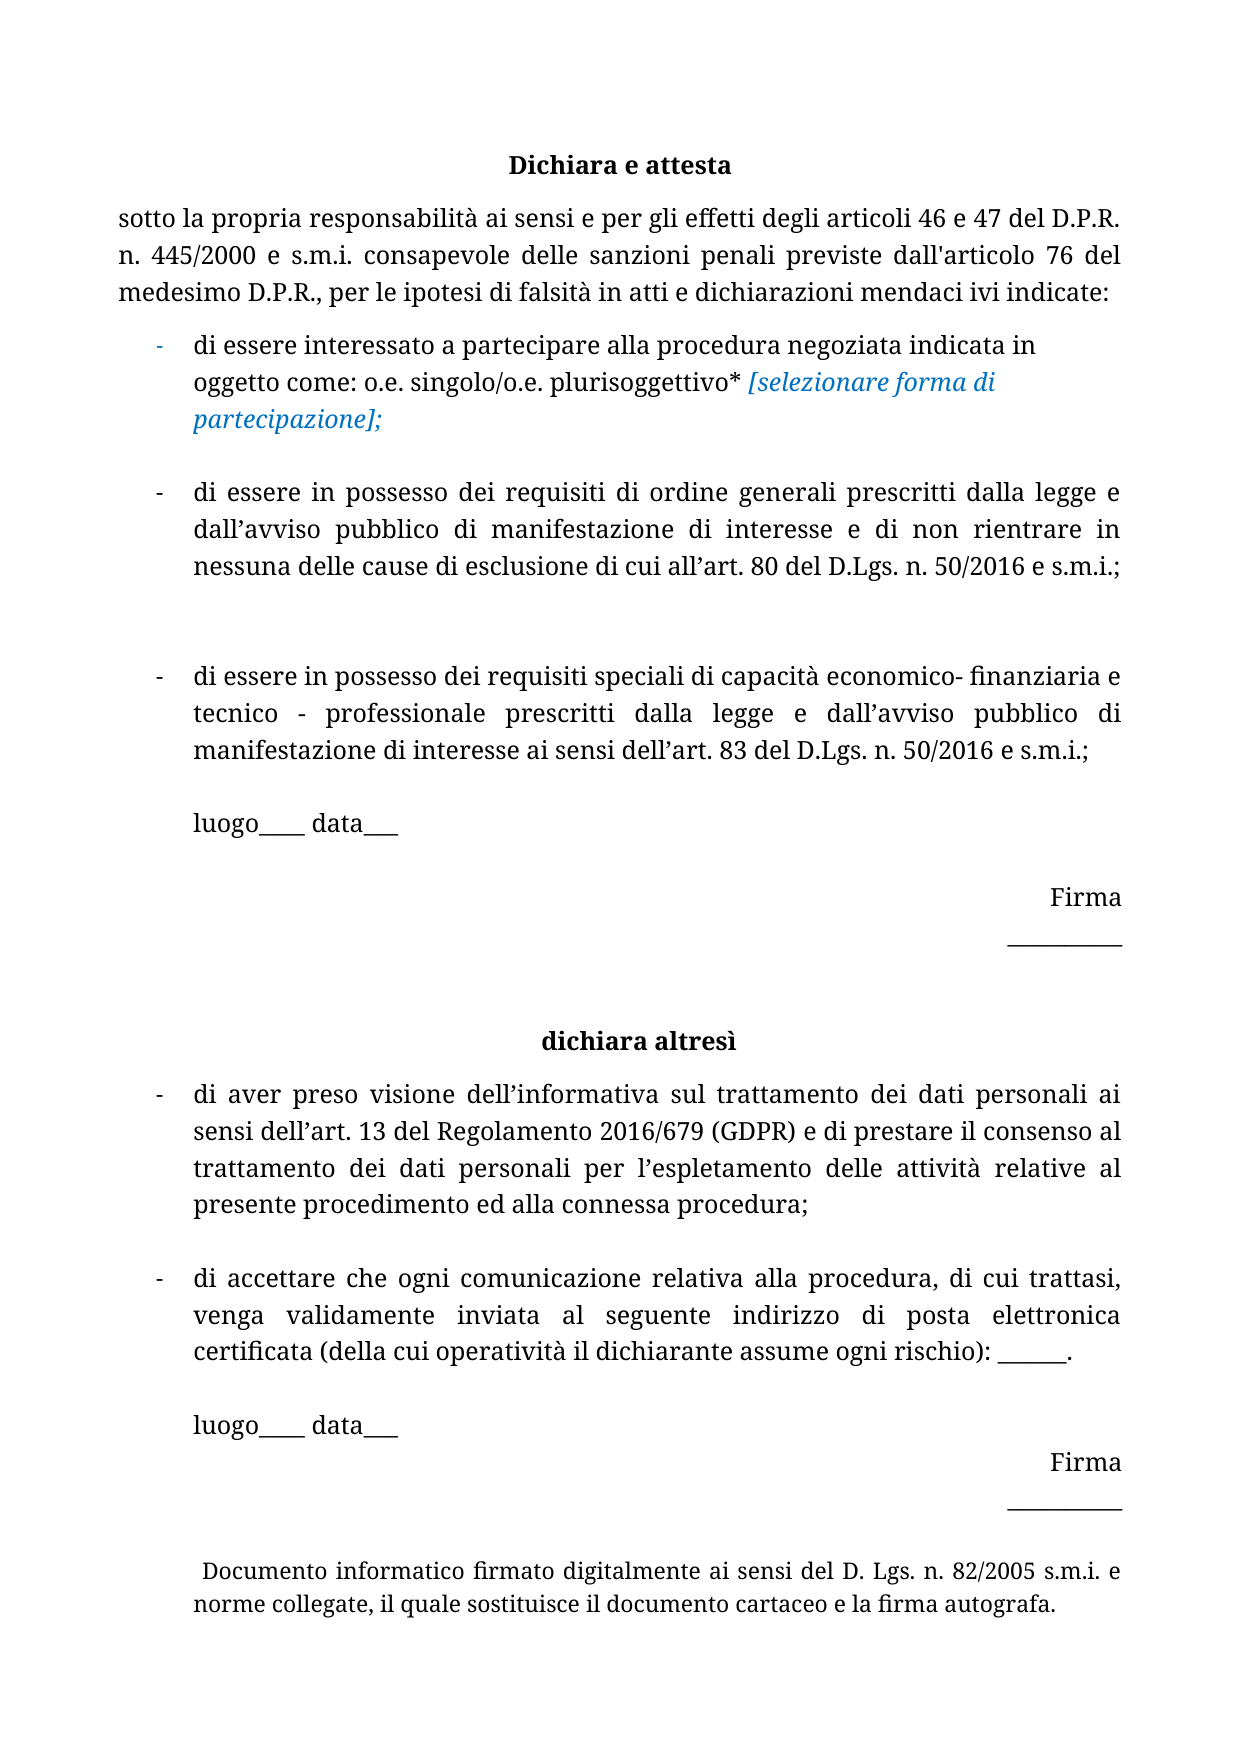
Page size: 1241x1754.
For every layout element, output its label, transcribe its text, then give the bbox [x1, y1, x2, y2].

list Firma [193, 879, 1122, 914]
list di essere in possesso dei requisiti speciali di capacità economico- finanziaria e tecnico - professionale prescritti dalla legge e dall’avviso pubblico di manifestazione di interesse ai sensi dell’art. 83 del D.Lgs. n. 50/2016 e s.m.i.; [156, 659, 1122, 767]
list luogo____ data___ [193, 806, 1122, 840]
list di essere interessato a partecipare alla procedura negoziata indicata in oggetto come: o.e. singolo/o.e. plurisoggettivo* [selezionare forma di partecipazione]; [156, 328, 1122, 436]
list Documento informatico firmato digitalmente ai sensi del D. Lgs. n. 82/2005 s.m.i. e norme collegate, il quale sostituisce il documento cartaceo e la firma autografa. [193, 1555, 1122, 1620]
list di essere in possesso dei requisiti di ordine generali prescritti dalla legge e dall’avviso pubblico di manifestazione di interesse e di non rientrare in nessuna delle cause di esclusione di cui all’art. 80 del D.Lgs. n. 50/2016 e s.m.i.; [156, 475, 1122, 583]
list di aver preso visione dell’informativa sul trattamento dei dati personali ai sensi dell’art. 13 del Regolamento 2016/679 (GDPR) e di prestare il consenso al trattamento dei dati personali per l’espletamento delle attività relative al presente procedimento ed alla connessa procedura; [156, 1077, 1122, 1221]
list di accettare che ogni comunicazione relativa alla procedura, di cui trattasi, venga validamente inviata al seguente indirizzo di posta elettronica certificata (della cui operatività il dichiarante assume ogni rischio): ______. [156, 1261, 1122, 1368]
list luogo____ data___ [193, 1408, 1122, 1442]
text Dichiara e attesta [118, 148, 1122, 182]
text sotto la propria responsabilità ai sensi e per gli effetti degli articoli 46 e 47 del D.P.R. n. 445/2000 e s.m.i. consapevole delle sanzioni penali previste dall'articolo 76 del medesimo D.P.R., per le ipotesi di falsità in atti e dichiarazioni mendaci ivi indicate: [118, 201, 1122, 309]
list __________ [193, 1481, 1122, 1515]
list __________ [193, 916, 1122, 950]
text dichiara altresì [156, 1023, 1122, 1057]
list Firma [193, 1444, 1122, 1478]
